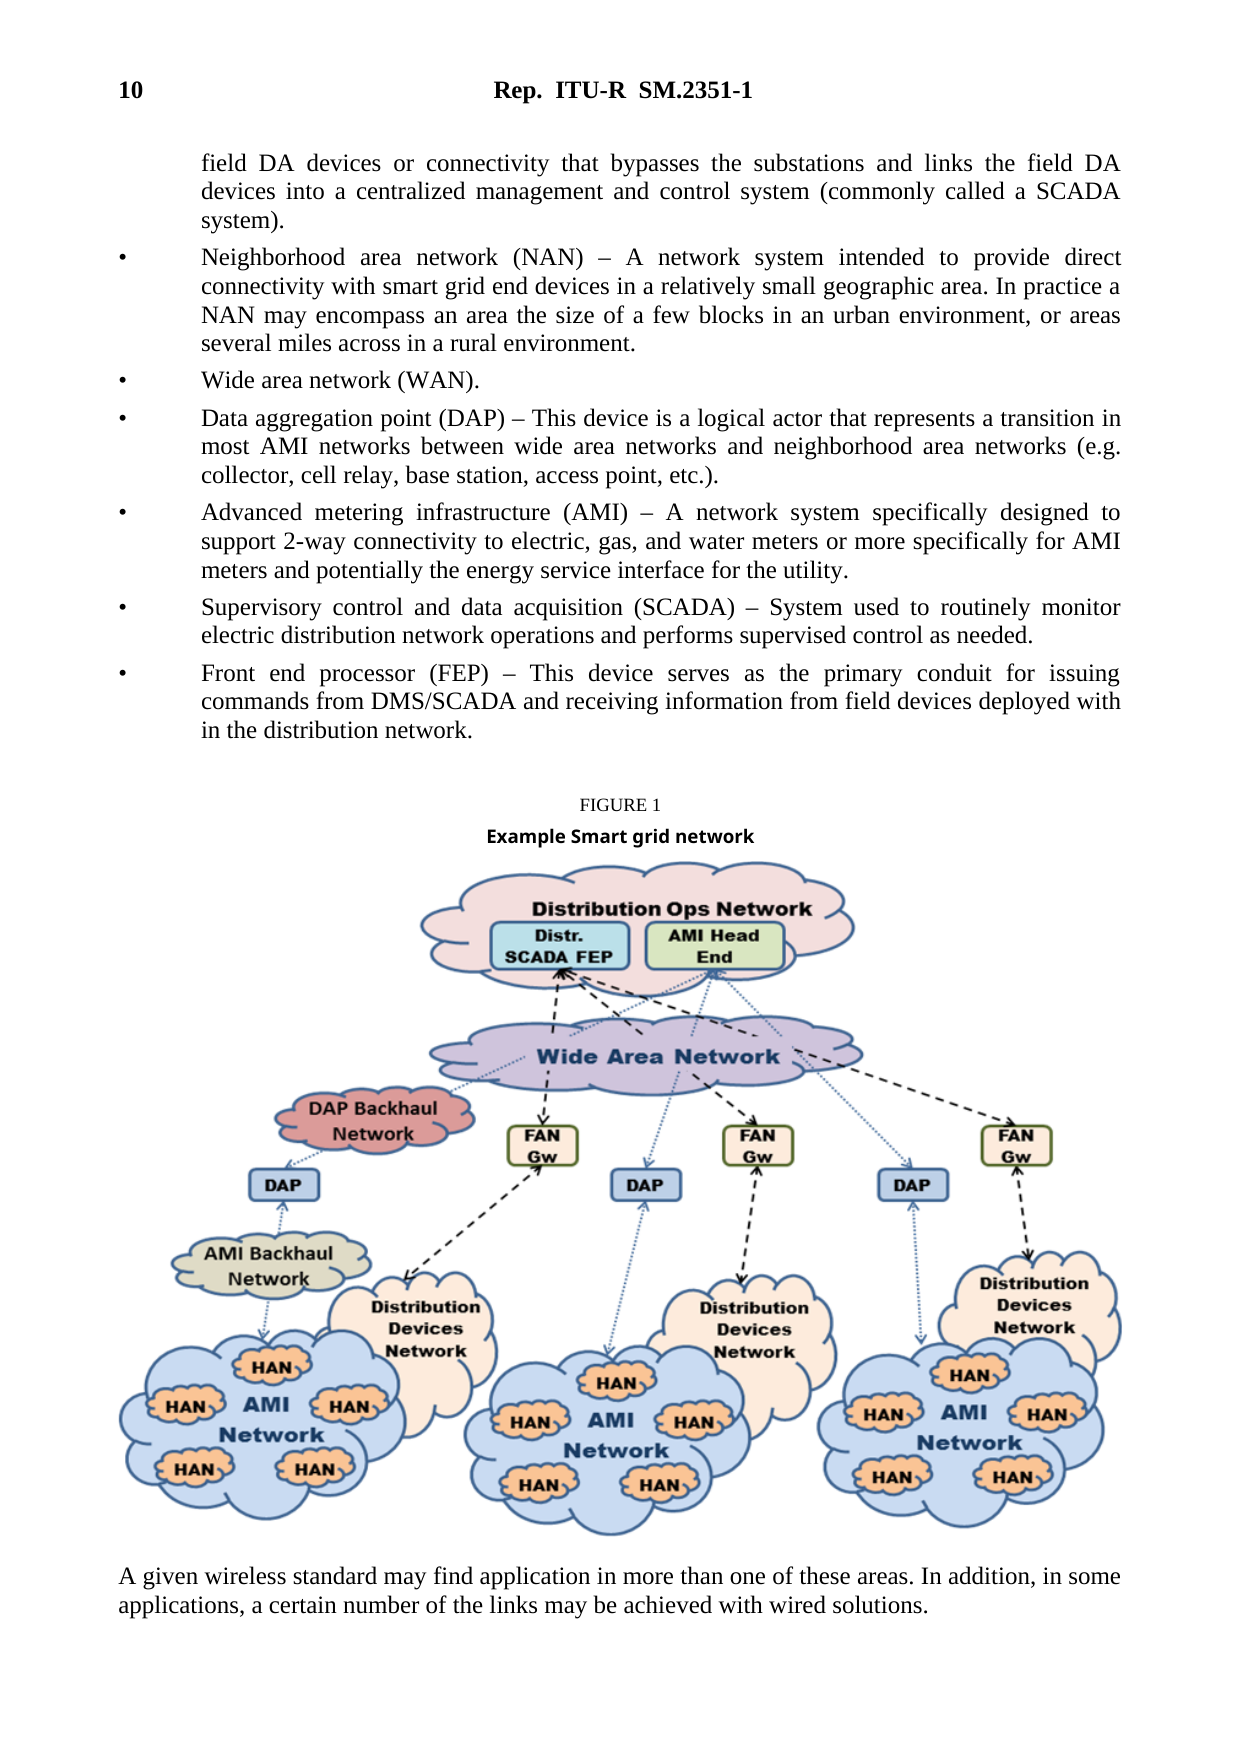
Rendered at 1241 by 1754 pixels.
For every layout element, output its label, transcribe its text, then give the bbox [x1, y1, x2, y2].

text A given wireless standard may find application in more than one of these areas. In addition, in some applications, a certain number of the links may be achieved with wired solutions. [118, 1561, 1122, 1619]
text Figure 1 [118, 794, 1122, 816]
title Example Smart grid network [118, 824, 1122, 849]
text • Data aggregation point (DAP) – This device is a logical actor that represents a transition in most AMI networks between wide area networks and neighborhood area networks (e.g. collector, cell relay, base station, access point, etc.). [118, 403, 1122, 489]
text • Neighborhood area network (NAN) – A network system intended to provide direct connectivity with smart grid end devices in a relatively small geographic area. In practice a NAN may encompass an area the size of a few blocks in an urban environment, or areas several miles across in a rural environment. [118, 242, 1122, 357]
text • Front end processor (FEP) – This device serves as the primary conduit for issuing commands from DMS/SCADA and receiving information from field devices deployed with in the distribution network. [118, 658, 1122, 744]
text • Wide area network (WAN). [118, 366, 1122, 394]
text • Supervisory control and data acquisition (SCADA) – System used to routinely monitor electric distribution network operations and performs supervised control as needed. [118, 592, 1122, 649]
text • Advanced metering infrastructure (AMI) – A network system specifically designed to support 2-way connectivity to electric, gas, and water meters or more specifically for AMI meters and potentially the energy service interface for the utility. [118, 497, 1122, 583]
picture [118, 861, 1123, 1537]
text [118, 148, 1122, 234]
